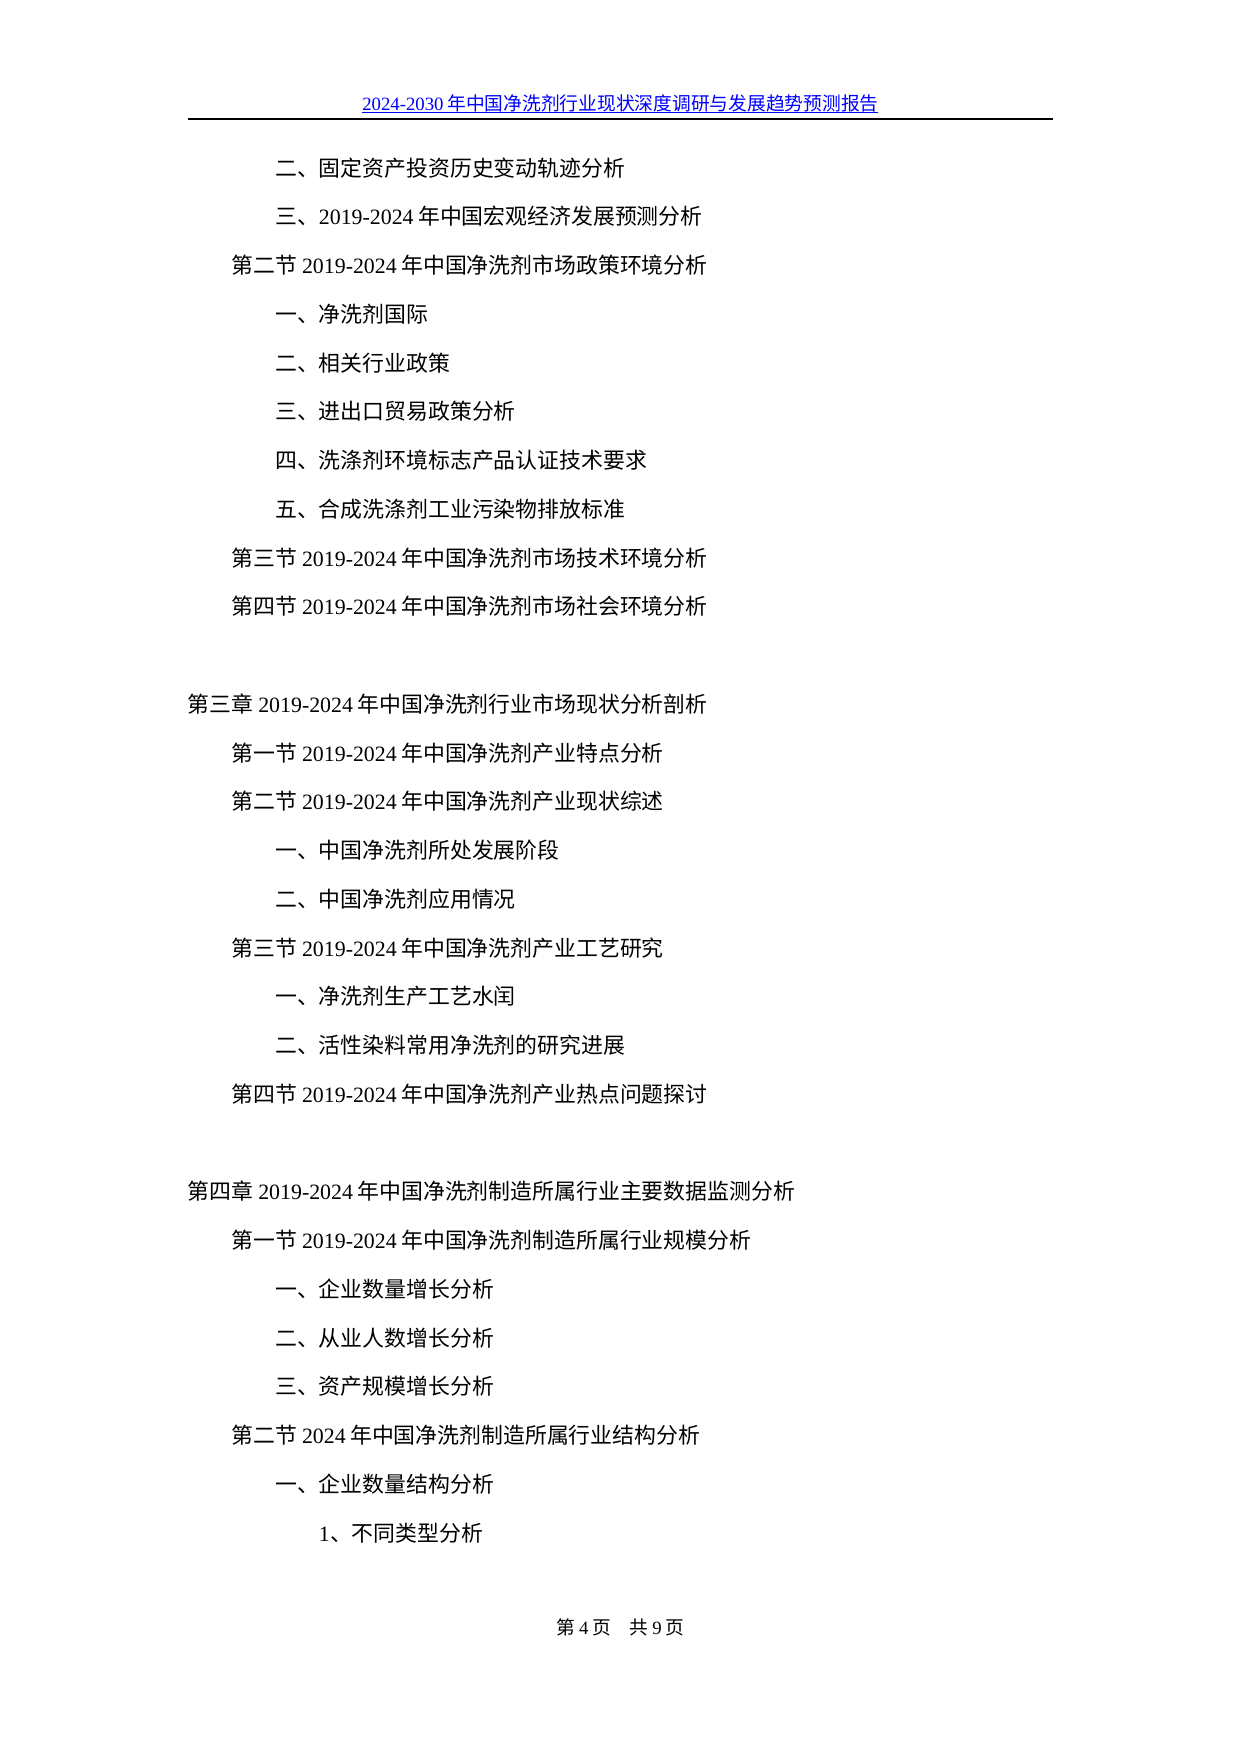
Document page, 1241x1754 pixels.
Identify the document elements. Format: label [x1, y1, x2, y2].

text [187, 150, 1053, 1548]
